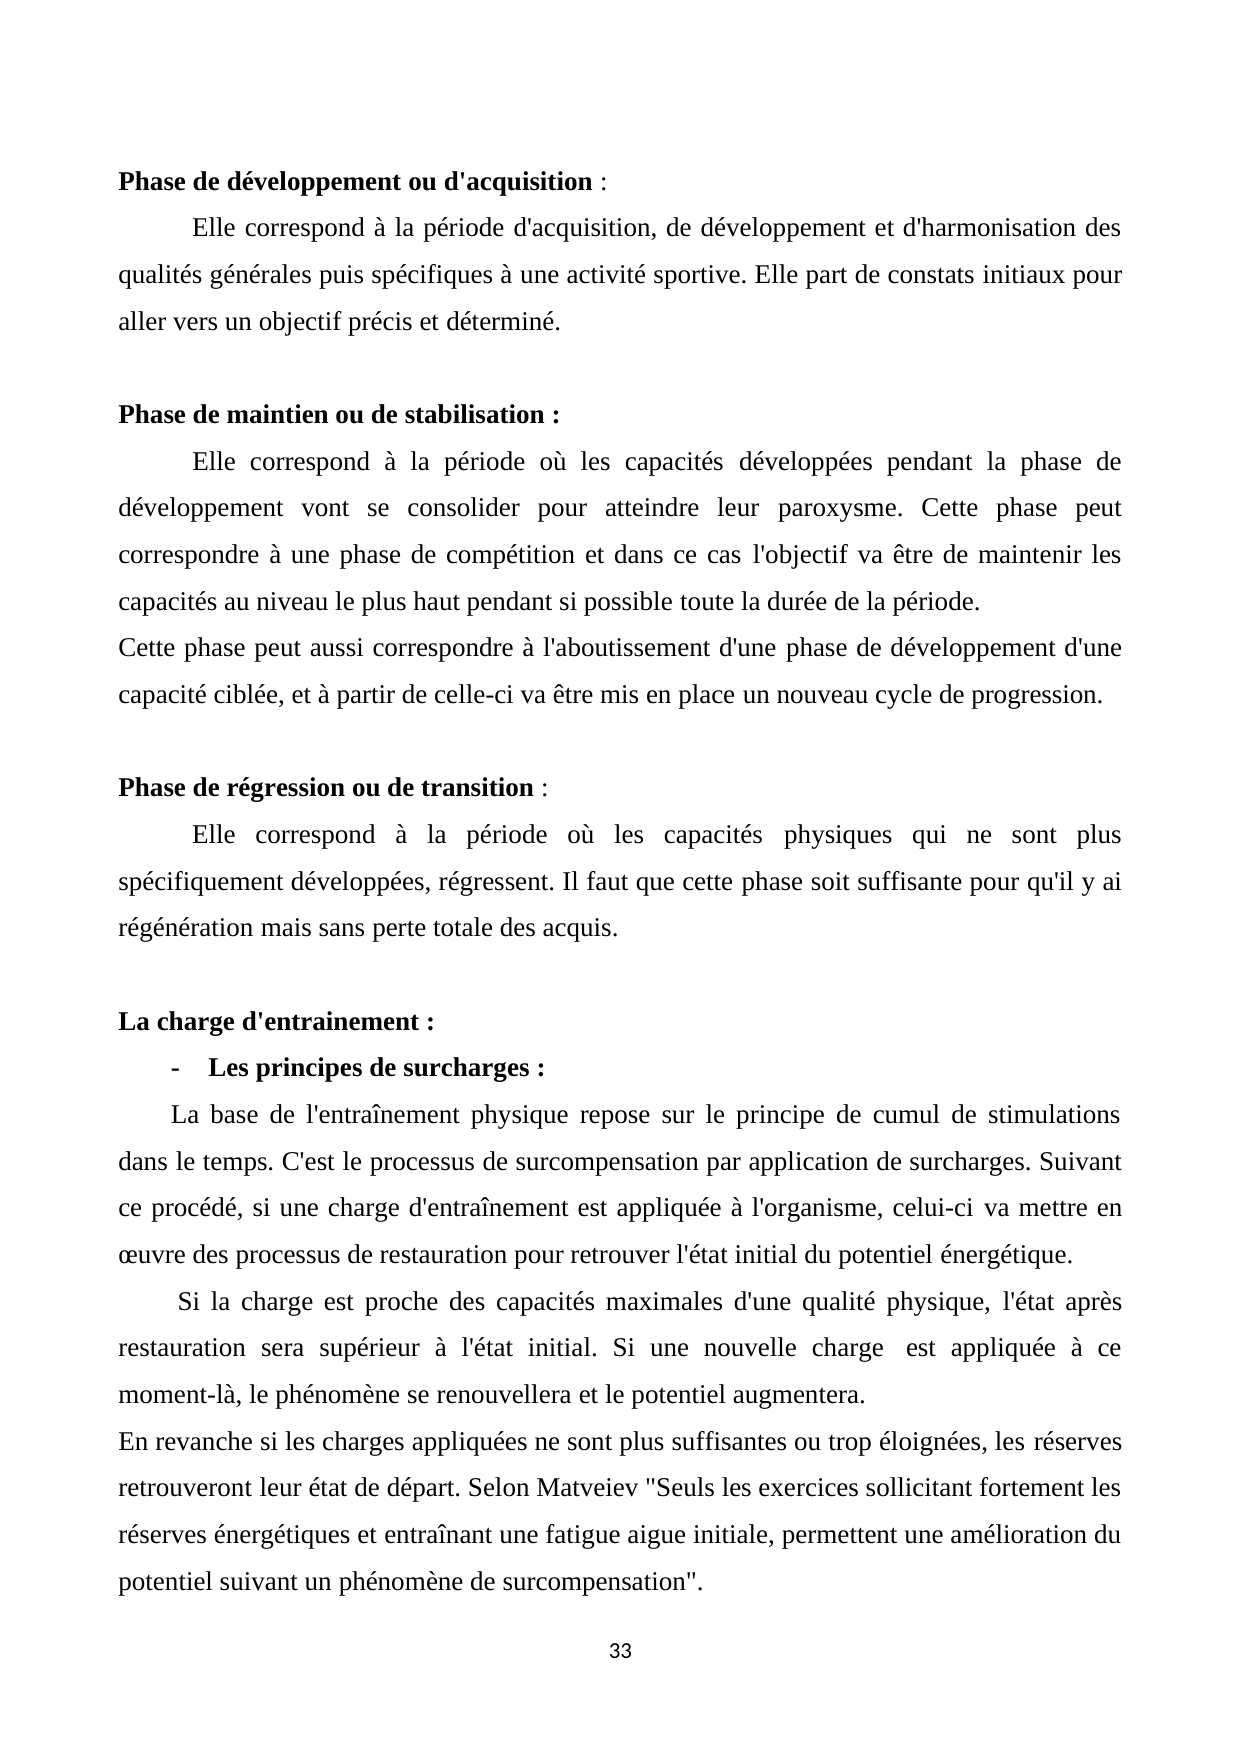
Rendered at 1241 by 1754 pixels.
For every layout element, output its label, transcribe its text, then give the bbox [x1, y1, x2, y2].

text En revanche si les charges appliquées ne sont plus suffisantes ou trop éloignées, les réserves retrouveront leur état de départ. Selon Matveiev "Seuls les exercices sollicitant fortement les réserves énergétiques et entraînant une fatigue aigue initiale, permettent une amélioration du potentiel suivant un phénomène de surcompensation". [118, 1425, 1122, 1596]
text Phase de développement ou d'acquisition : [118, 165, 1122, 196]
text Si la charge est proche des capacités maximales d'une qualité physique, l'état après restauration sera supérieur à l'état initial. Si une nouvelle charge est appliquée à ce moment-là, le phénomène se renouvellera et le potentiel augmentera. [118, 1285, 1122, 1409]
text Elle correspond à la période d'acquisition, de développement et d'harmonisation des qualités générales puis spécifiques à une activité sportive. Elle part de constats initiaux pour aller vers un objectif précis et déterminé. [118, 211, 1122, 336]
subtitle La charge d'entrainement : [118, 1005, 1122, 1036]
text Cette phase peut aussi correspondre à l'aboutissement d'une phase de développement d'une capacité ciblée, et à partir de celle-ci va être mis en place un nouveau cycle de progression. [118, 631, 1122, 709]
list Les principes de surcharges : [171, 1051, 1122, 1083]
text Elle correspond à la période où les capacités physiques qui ne sont plus spécifiquement développées, régressent. Il faut que cette phase soit suffisante pour qu'il y ai régénération mais sans perte totale des acquis. [118, 818, 1122, 943]
text La base de l'entraînement physique repose sur le principe de cumul de stimulations dans le temps. C'est le processus de surcompensation par application de surcharges. Suivant ce procédé, si une charge d'entraînement est appliquée à l'organisme, celui-ci va mettre en œuvre des processus de restauration pour retrouver l'état initial du potentiel énergétique. [118, 1098, 1122, 1269]
text Phase de régression ou de transition : [118, 771, 1122, 803]
text Phase de maintien ou de stabilisation : [118, 398, 1122, 429]
text Elle correspond à la période où les capacités développées pendant la phase de développement vont se consolider pour atteindre leur paroxysme. Cette phase peut correspondre à une phase de compétition et dans ce cas l'objectif va être de maintenir les capacités au niveau le plus haut pendant si possible toute la durée de la période. [118, 445, 1122, 616]
